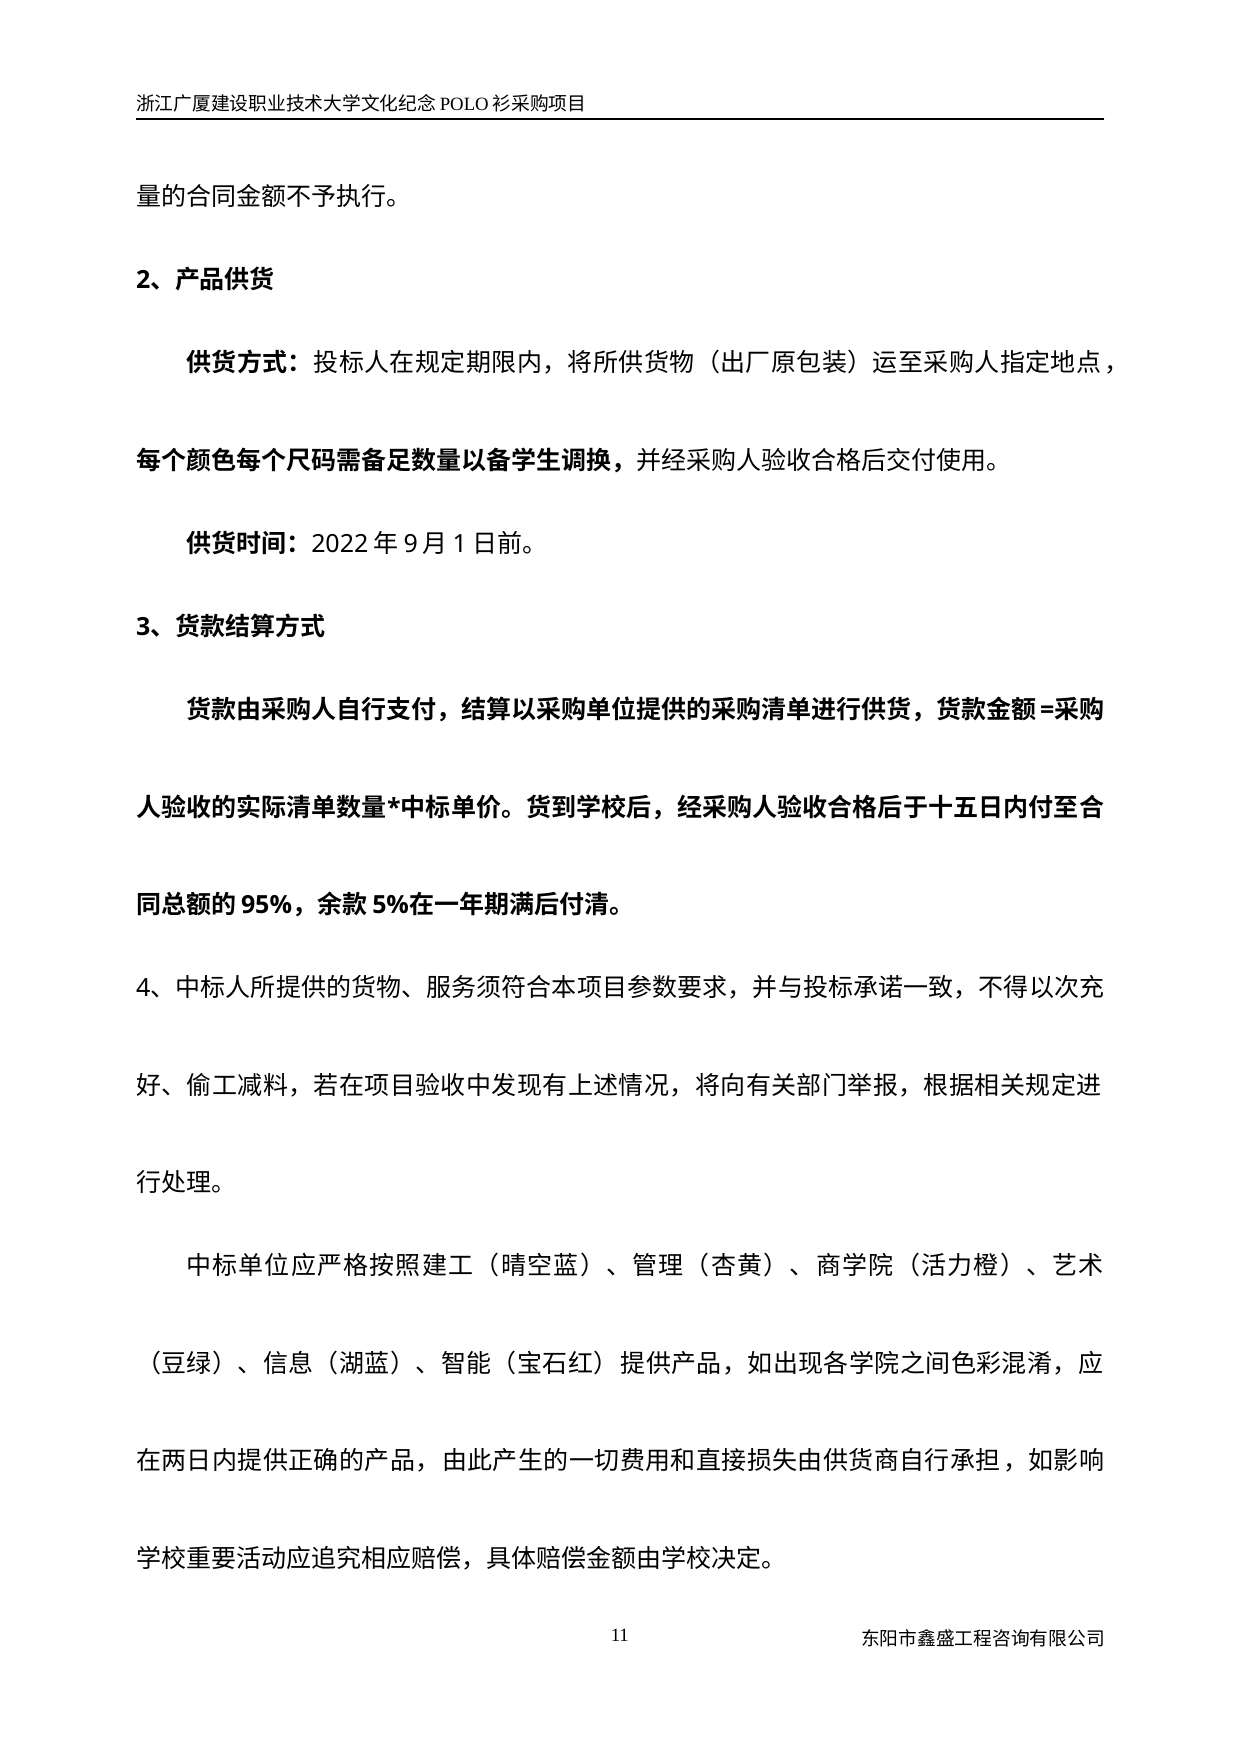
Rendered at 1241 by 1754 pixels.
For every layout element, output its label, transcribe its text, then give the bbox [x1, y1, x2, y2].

list 中标单位应严格按照建工（晴空蓝）、管理（杏黄）、商学院（活力橙）、艺术（豆绿）、信息（湖蓝）、智能（宝石红）提供产品，如出现各学院之间色彩混淆，应在两日内提供正确的产品，由此产生的一切费用和直接损失由供货商自行承担，如影响学校重要活动应追究相应赔偿，具体赔偿金额由学校决定。 [136, 1231, 1104, 1589]
text 供货时间：2022年9月1日前。 [136, 509, 1104, 574]
text 2、产品供货 [136, 245, 1104, 310]
text 3、货款结算方式 [136, 592, 1104, 657]
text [136, 162, 1104, 227]
text 货款由采购人自行支付，结算以采购单位提供的采购清单进行供货，货款金额=采购人验收的实际清单数量*中标单价。货到学校后，经采购人验收合格后于十五日内付至合同总额的95%，余款5%在一年期满后付清。 [136, 675, 1104, 935]
text 供货方式：投标人在规定期限内，将所供货物（出厂原包装）运至采购人指定地点，每个颜色每个尺码需备足数量以备学生调换，并经采购人验收合格后交付使用。 [136, 328, 1104, 491]
list 4、中标人所提供的货物、服务须符合本项目参数要求，并与投标承诺一致，不得以次充好、偷工减料，若在项目验收中发现有上述情况，将向有关部门举报，根据相关规定进行处理。 [136, 953, 1104, 1213]
